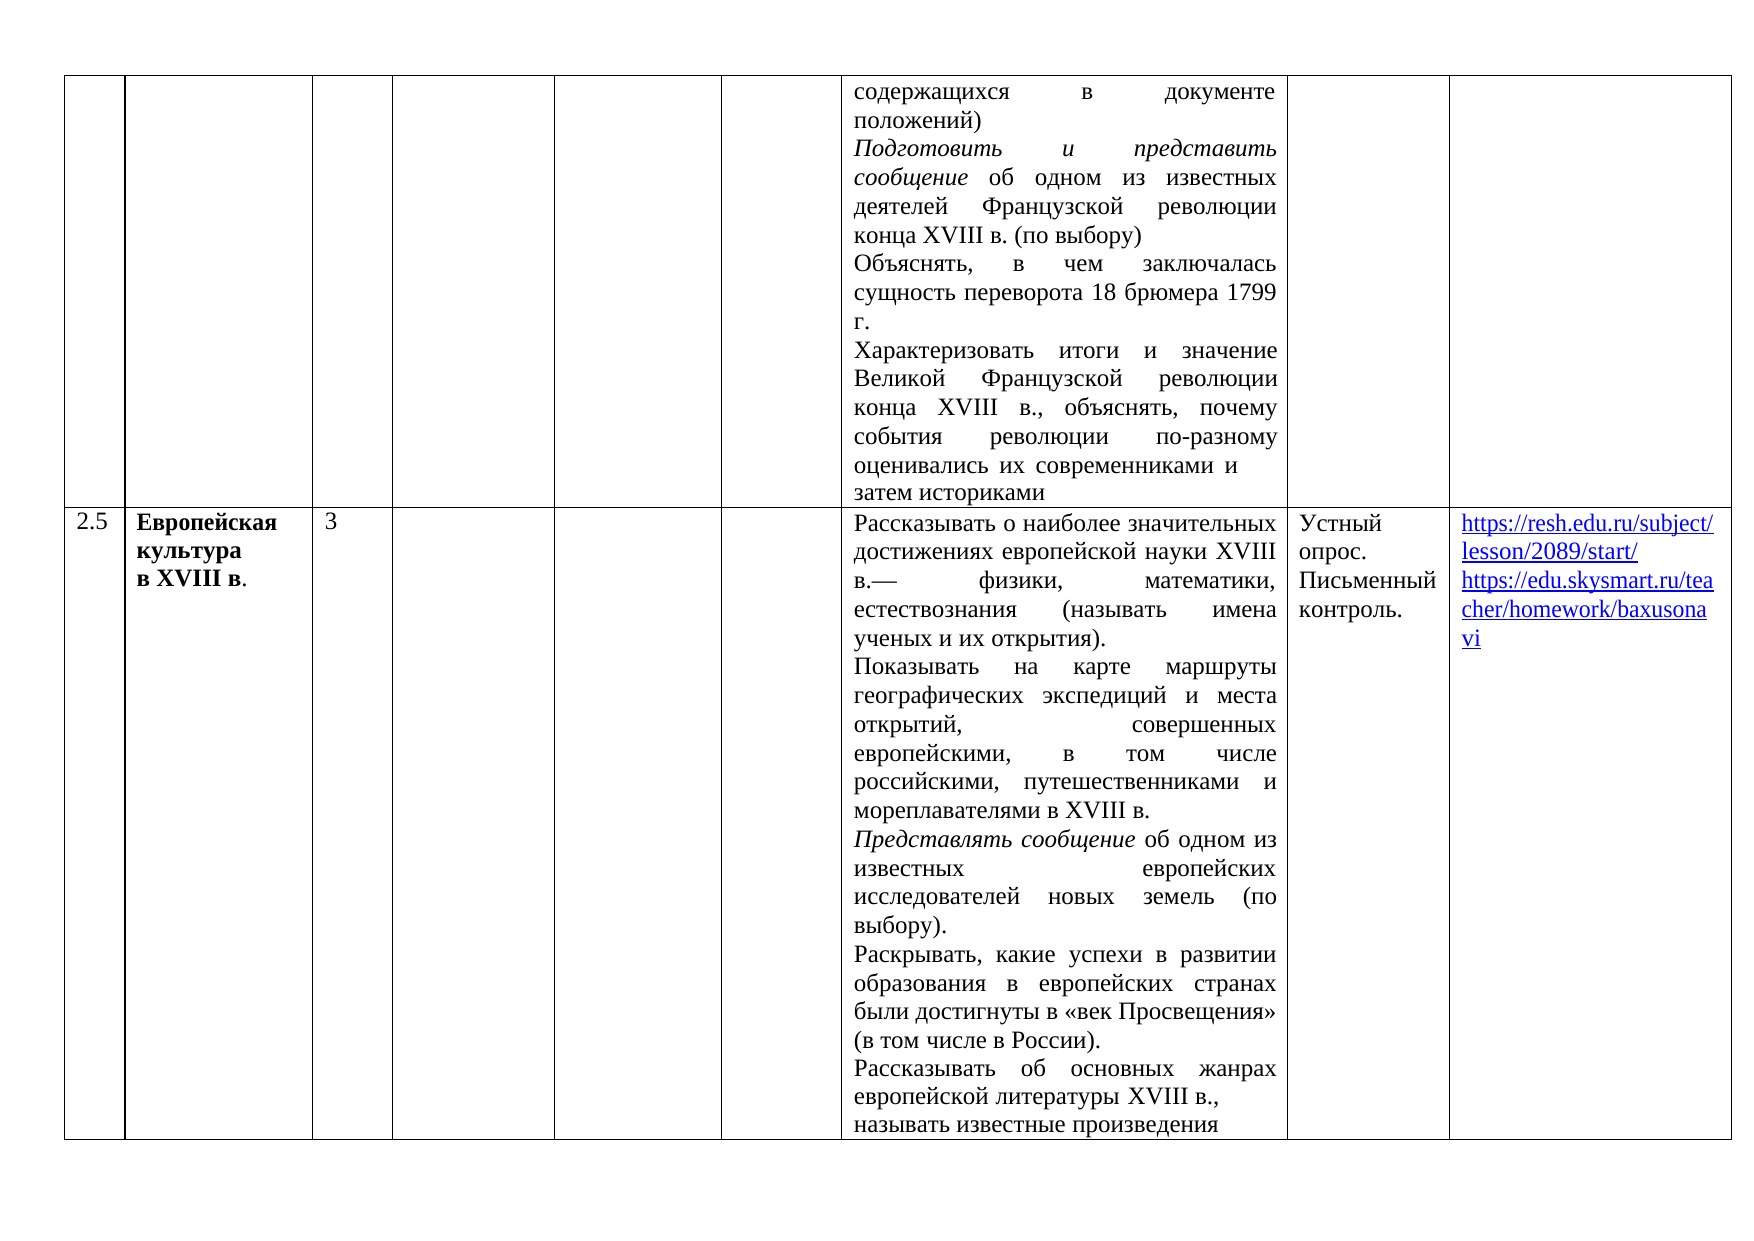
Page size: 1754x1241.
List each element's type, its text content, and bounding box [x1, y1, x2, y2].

table_header содержащихся в документе положений) Подготовить и представить сообщение об одном из известных деятелей Французской революции конца XVIII в. (по выбору) Объяснять, в чем заключалась сущность переворота 18 брюмера 1799 г. Характеризовать итоги и значение Великой Французской революции конца XVIII в., объяснять, почему события революции по-разному оценивались их современниками и затем историками [842, 76, 1287, 507]
table_header [126, 76, 312, 507]
table_header [393, 76, 554, 507]
table_header [555, 76, 721, 507]
table_header [313, 76, 392, 507]
table_cell https://resh.edu.ru/subject/ lesson/2089/start/ https://edu.skysmart.ru/tea cher/homework/baxusona vi [1450, 508, 1731, 1139]
table_header [1450, 76, 1731, 507]
table_cell 3 [313, 508, 392, 1139]
table_cell [393, 508, 554, 1139]
table_cell [722, 508, 841, 1139]
table_header [1288, 76, 1449, 507]
table_cell Устный опрос. Письменный контроль. [1288, 508, 1449, 1139]
table_cell 2.5 [65, 508, 124, 1139]
table_cell Европейская культура в XVIII в. [126, 508, 312, 1139]
table_header [722, 76, 841, 507]
table_header [65, 76, 124, 507]
table_cell Рассказывать о наиболее значительных достижениях европейской науки XVIII в.— физики, математики, естествознания (называть имена ученых и их открытия). Показывать на карте маршруты географических экспедиций и места открытий, совершенных европейскими, в том числе российскими, путешественниками и мореплавателями в XVIII в. Представлять сообщение об одном из известных европейских исследователей новых земель (по выбору). Раскрывать, какие успехи в развитии образования в европейских странах были достигнуты в «век Просвещения» (в том числе в России). Рассказывать об основных жанрах европейской литературы XVIII в., называть известные произведения [842, 508, 1287, 1139]
table_cell [555, 508, 721, 1139]
